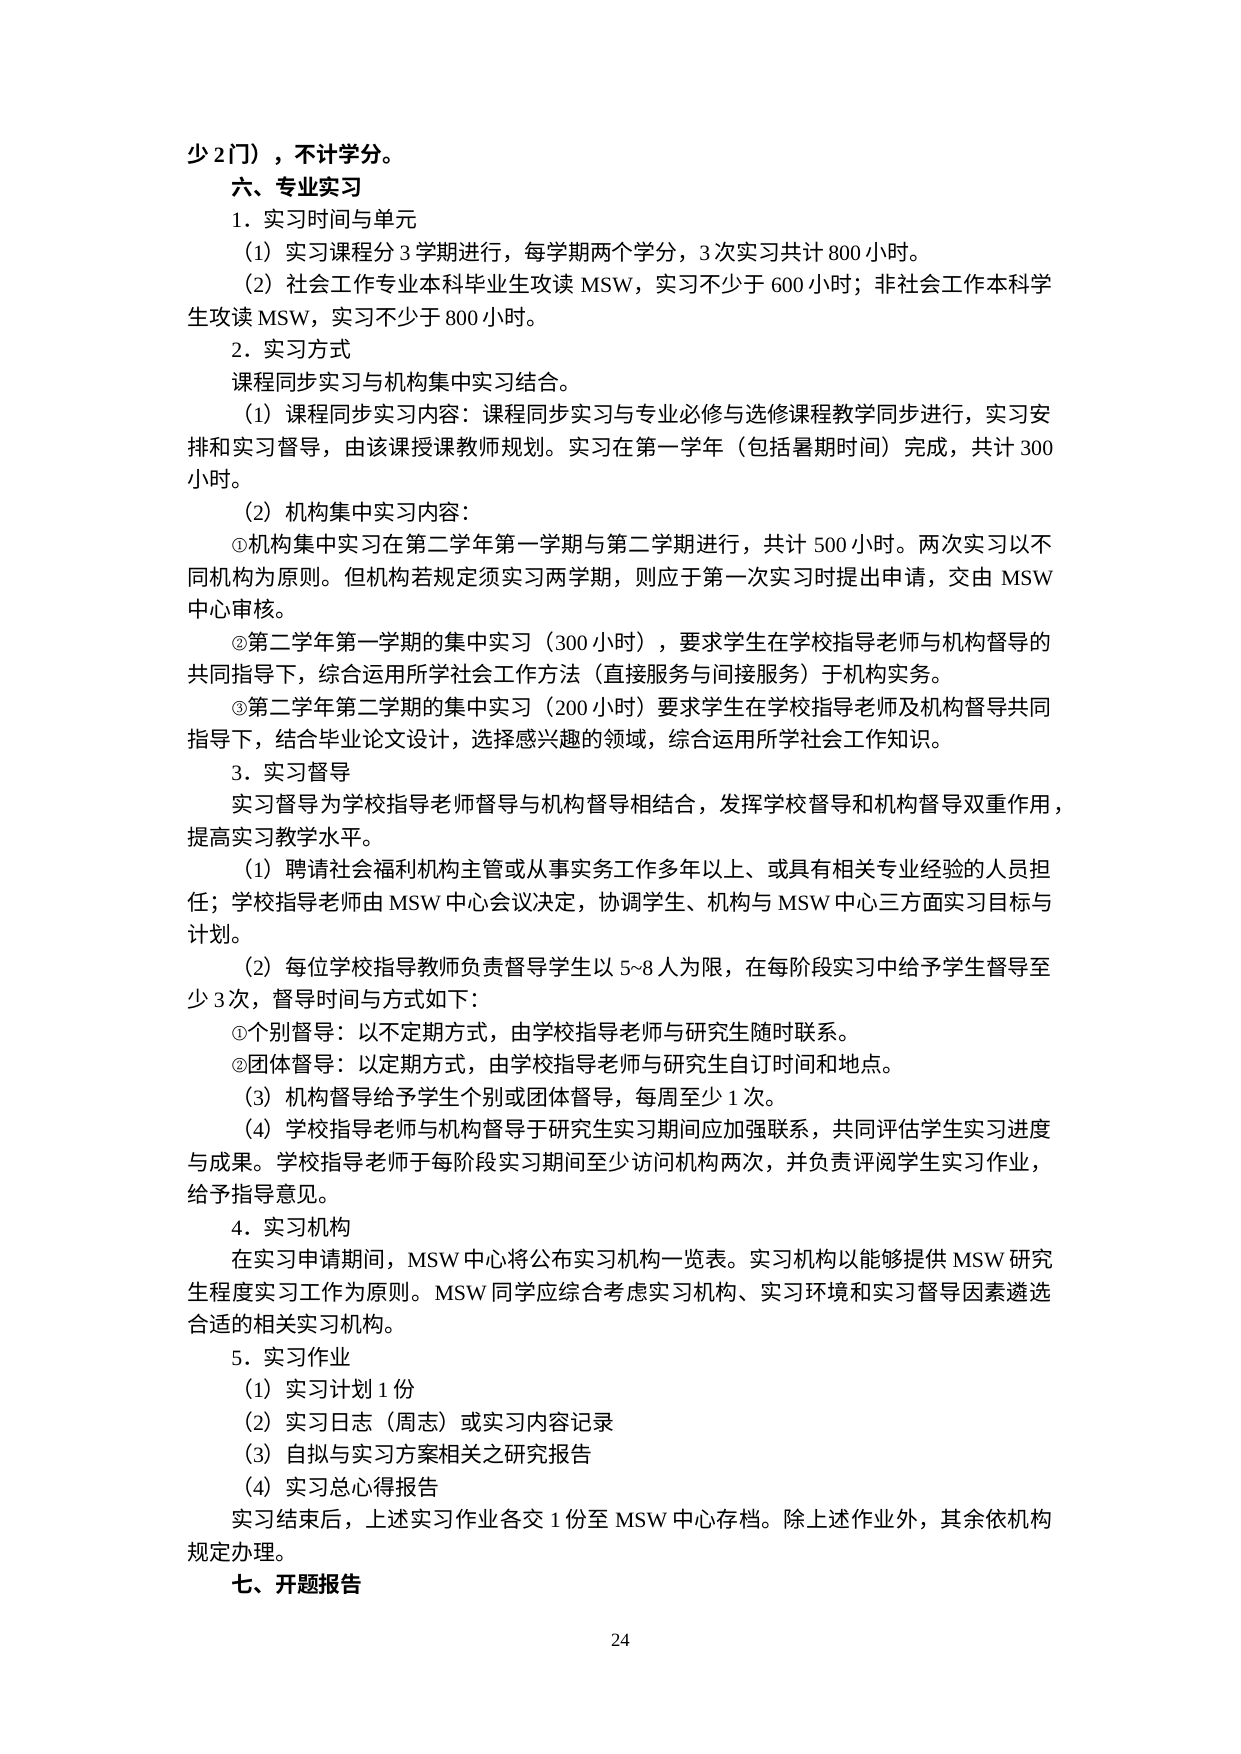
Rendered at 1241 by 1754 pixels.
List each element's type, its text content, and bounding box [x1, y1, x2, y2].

text ①个别督导：以不定期方式，由学校指导老师与研究生随时联系。 [187, 1014, 1053, 1047]
text （3）自拟与实习方案相关之研究报告 [187, 1437, 1053, 1469]
text 4．实习机构 [187, 1209, 1053, 1242]
text 1．实习时间与单元 [187, 202, 1053, 234]
text 实习结束后，上述实习作业各交1份至MSW中心存档。除上述作业外，其余依机构规定办理。 [187, 1502, 1053, 1567]
text （4）实习总心得报告 [187, 1469, 1053, 1502]
text 七、开题报告 [187, 1567, 1053, 1599]
text （1）实习课程分3学期进行，每学期两个学分，3次实习共计800小时。 [187, 234, 1053, 267]
text 5．实习作业 [187, 1339, 1053, 1372]
text 实习督导为学校指导老师督导与机构督导相结合，发挥学校督导和机构督导双重作用，提高实习教学水平。 [187, 787, 1053, 852]
text （2）机构集中实习内容： [187, 494, 1053, 527]
text （2）每位学校指导教师负责督导学生以5~8人为限，在每阶段实习中给予学生督导至少3次，督导时间与方式如下： [187, 949, 1053, 1014]
text （2）实习日志（周志）或实习内容记录 [187, 1404, 1053, 1437]
text ①机构集中实习在第二学年第一学期与第二学期进行，共计500小时。两次实习以不同机构为原则。但机构若规定须实习两学期，则应于第一次实习时提出申请，交由MSW中心审核。 [187, 527, 1053, 624]
text （3）机构督导给予学生个别或团体督导，每周至少1次。 [187, 1079, 1053, 1112]
text ②团体督导：以定期方式，由学校指导老师与研究生自订时间和地点。 [187, 1047, 1053, 1079]
text ②第二学年第一学期的集中实习（300小时），要求学生在学校指导老师与机构督导的共同指导下，综合运用所学社会工作方法（直接服务与间接服务）于机构实务。 [187, 624, 1053, 689]
text 课程同步实习与机构集中实习结合。 [187, 364, 1053, 397]
text （2）社会工作专业本科毕业生攻读MSW，实习不少于600小时；非社会工作本科学生攻读MSW，实习不少于800小时。 [187, 267, 1053, 332]
text 在实习申请期间，MSW中心将公布实习机构一览表。实习机构以能够提供MSW研究生程度实习工作为原则。MSW同学应综合考虑实习机构、实习环境和实习督导因素遴选合适的相关实习机构。 [187, 1242, 1053, 1339]
text 2．实习方式 [187, 332, 1053, 364]
text （1）课程同步实习内容：课程同步实习与专业必修与选修课程教学同步进行，实习安排和实习督导，由该课授课教师规划。实习在第一学年（包括暑期时间）完成，共计300小时。 [187, 397, 1053, 494]
text 3．实习督导 [187, 754, 1053, 787]
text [187, 137, 1053, 169]
text （1）聘请社会福利机构主管或从事实务工作多年以上、或具有相关专业经验的人员担任；学校指导老师由MSW中心会议决定，协调学生、机构与MSW中心三方面实习目标与计划。 [187, 852, 1053, 949]
text ③第二学年第二学期的集中实习（200小时）要求学生在学校指导老师及机构督导共同指导下，结合毕业论文设计，选择感兴趣的领域，综合运用所学社会工作知识。 [187, 689, 1053, 754]
text （1）实习计划1份 [187, 1372, 1053, 1404]
text 六、专业实习 [187, 169, 1053, 202]
text （4）学校指导老师与机构督导于研究生实习期间应加强联系，共同评估学生实习进度与成果。学校指导老师于每阶段实习期间至少访问机构两次，并负责评阅学生实习作业，给予指导意见。 [187, 1112, 1053, 1209]
